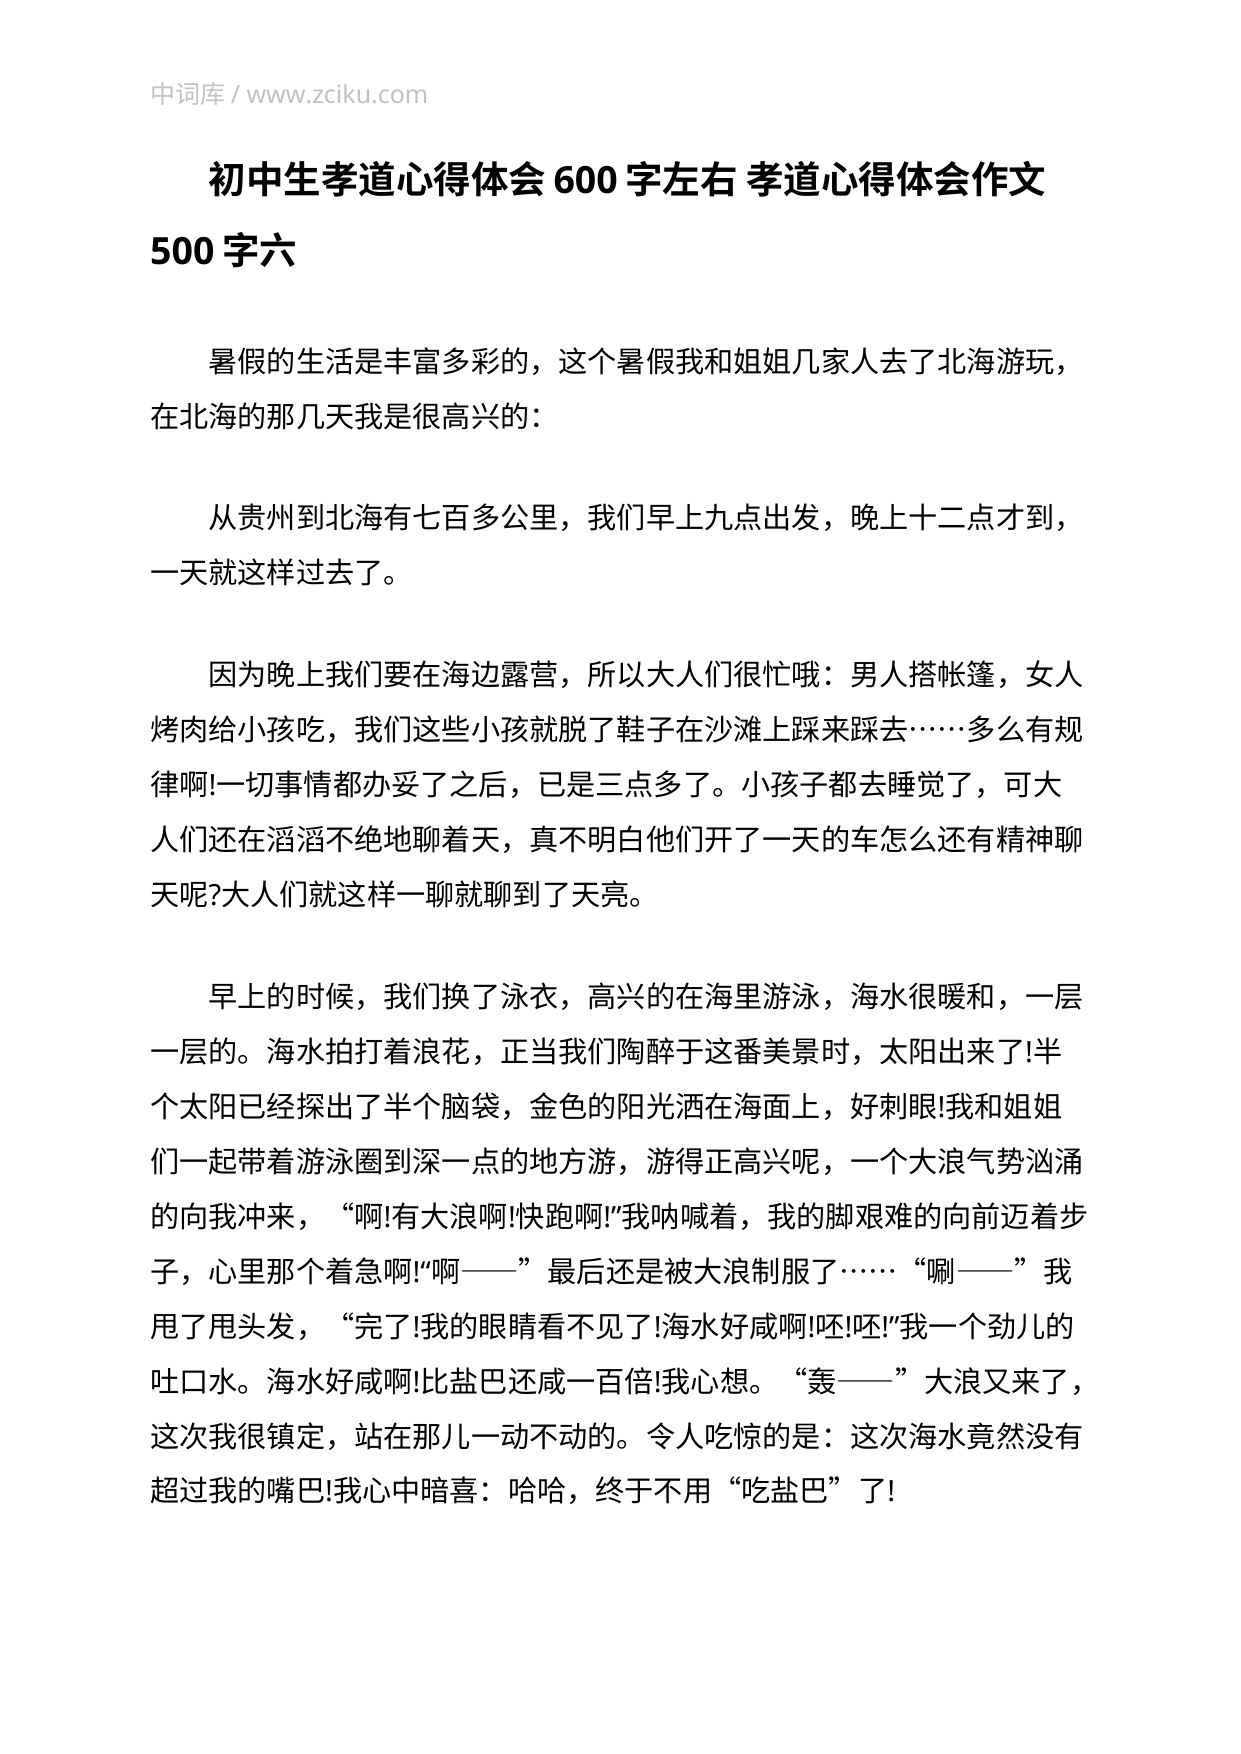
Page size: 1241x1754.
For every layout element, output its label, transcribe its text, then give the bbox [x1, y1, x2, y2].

text 因为晚上我们要在海边露营，所以大人们很忙哦：男人搭帐篷，女人烤肉给小孩吃，我们这些小孩就脱了鞋子在沙滩上踩来踩去……多么有规律啊!一切事情都办妥了之后，已是三点多了。小孩子都去睡觉了，可大人们还在滔滔不绝地聊着天，真不明白他们开了一天的车怎么还有精神聊天呢?大人们就这样一聊就聊到了天亮。 [150, 652, 1090, 914]
text 初中生孝道心得体会600字左右 孝道心得体会作文500字六 [150, 150, 1090, 275]
text 早上的时候，我们换了泳衣，高兴的在海里游泳，海水很暖和，一层一层的。海水拍打着浪花，正当我们陶醉于这番美景时，太阳出来了!半个太阳已经探出了半个脑袋，金色的阳光洒在海面上，好刺眼!我和姐姐们一起带着游泳圈到深一点的地方游，游得正高兴呢，一个大浪气势汹涌的向我冲来，“啊!有大浪啊!快跑啊!”我呐喊着，我的脚艰难的向前迈着步子，心里那个着急啊!“啊——”最后还是被大浪制服了……“唰——”我甩了甩头发，“完了!我的眼睛看不见了!海水好咸啊!呸!呸!”我一个劲儿的吐口水。海水好咸啊!比盐巴还咸一百倍!我心想。“轰——”大浪又来了，这次我很镇定，站在那儿一动不动的。令人吃惊的是：这次海水竟然没有超过我的嘴巴!我心中暗喜：哈哈，终于不用“吃盐巴”了! [150, 973, 1090, 1510]
text 从贵州到北海有七百多公里，我们早上九点出发，晚上十二点才到，一天就这样过去了。 [150, 495, 1090, 592]
text 暑假的生活是丰富多彩的，这个暑假我和姐姐几家人去了北海游玩，在北海的那几天我是很高兴的： [150, 338, 1090, 436]
